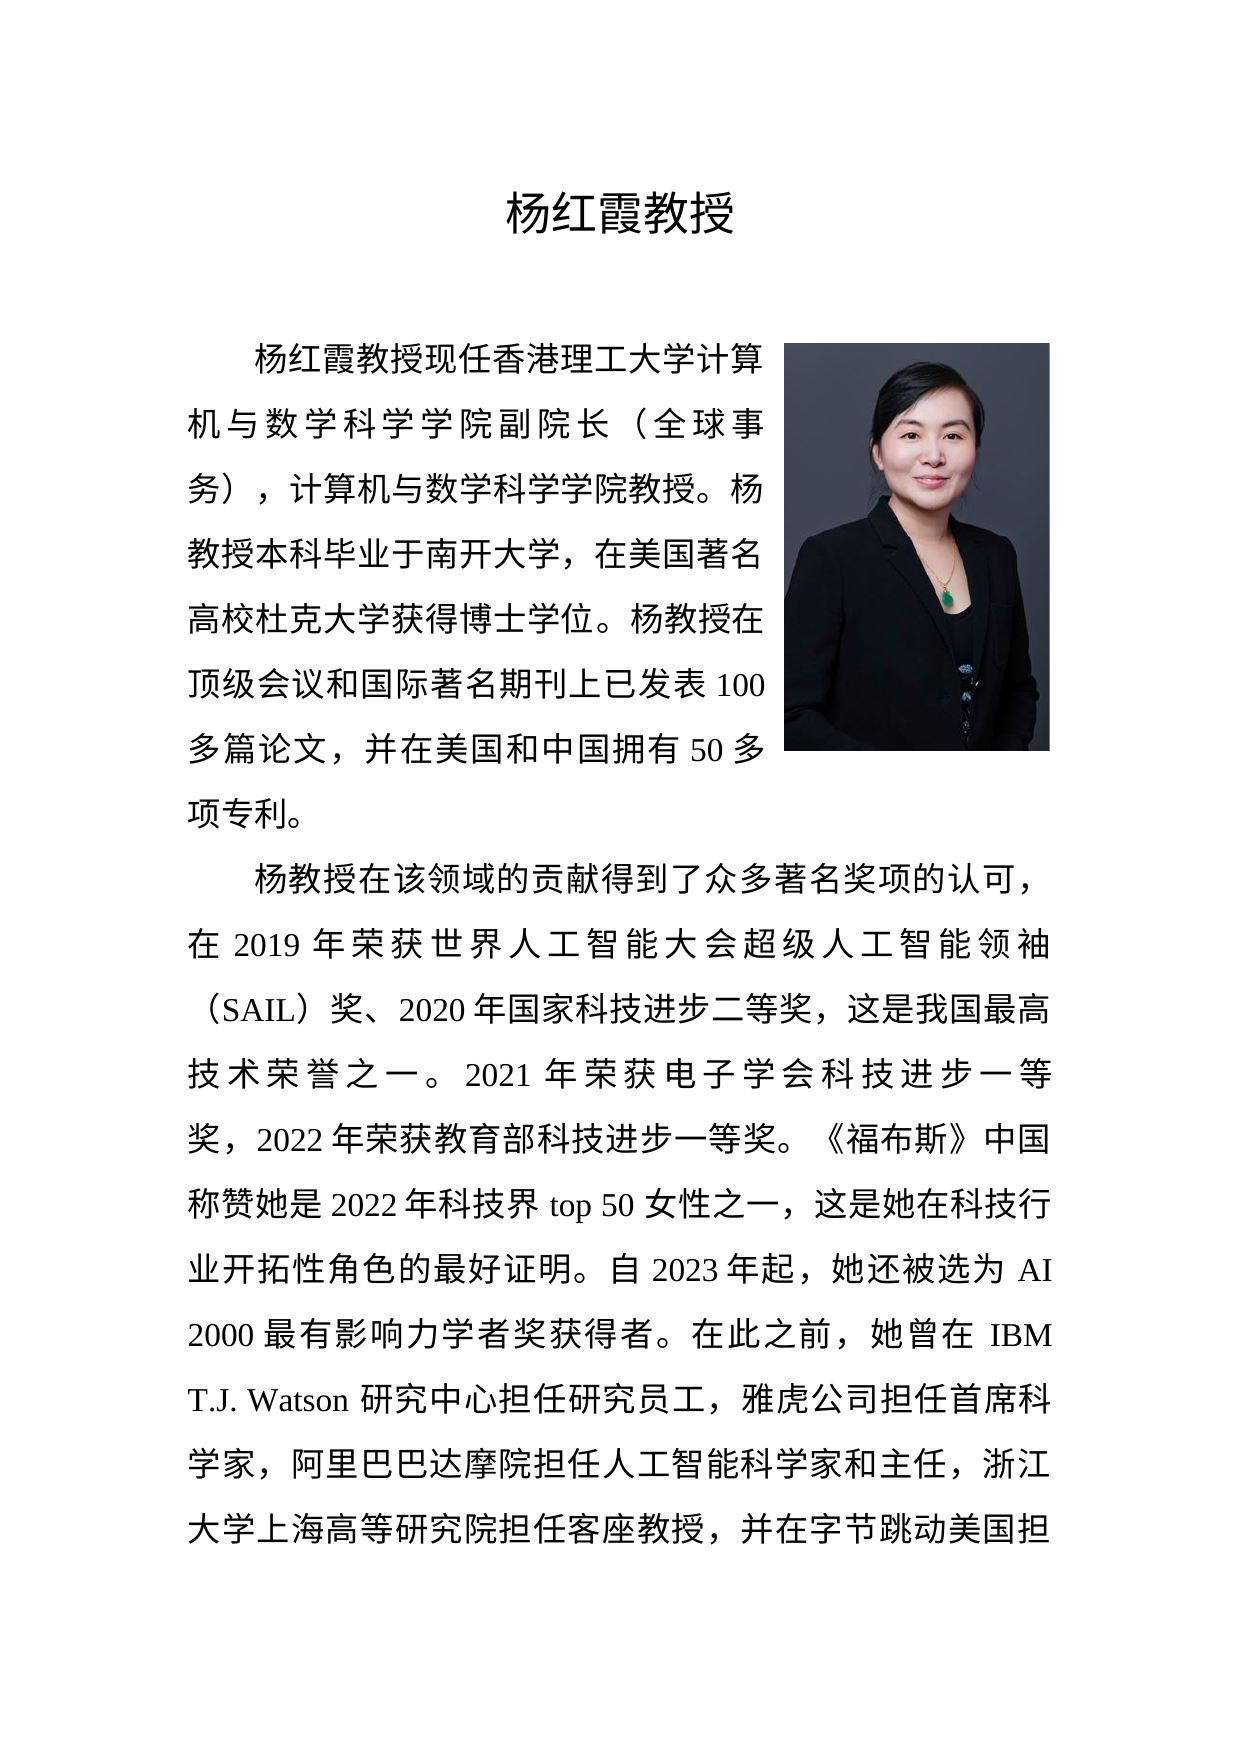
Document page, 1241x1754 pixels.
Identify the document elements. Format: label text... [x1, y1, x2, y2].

text 杨红霞教授 [187, 162, 1053, 259]
text 杨红霞教授现任香港理工大学计算机与数学科学学院副院长（全球事务），计算机与数学科学学院教授。杨教授本科毕业于南开大学，在美国著名高校杜克大学获得博士学位。杨教授在顶级会议和国际著名期刊上已发表100 多篇论文，并在美国和中国拥有50多项专利。 [187, 324, 1053, 844]
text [187, 844, 1053, 1559]
picture [784, 343, 1050, 751]
